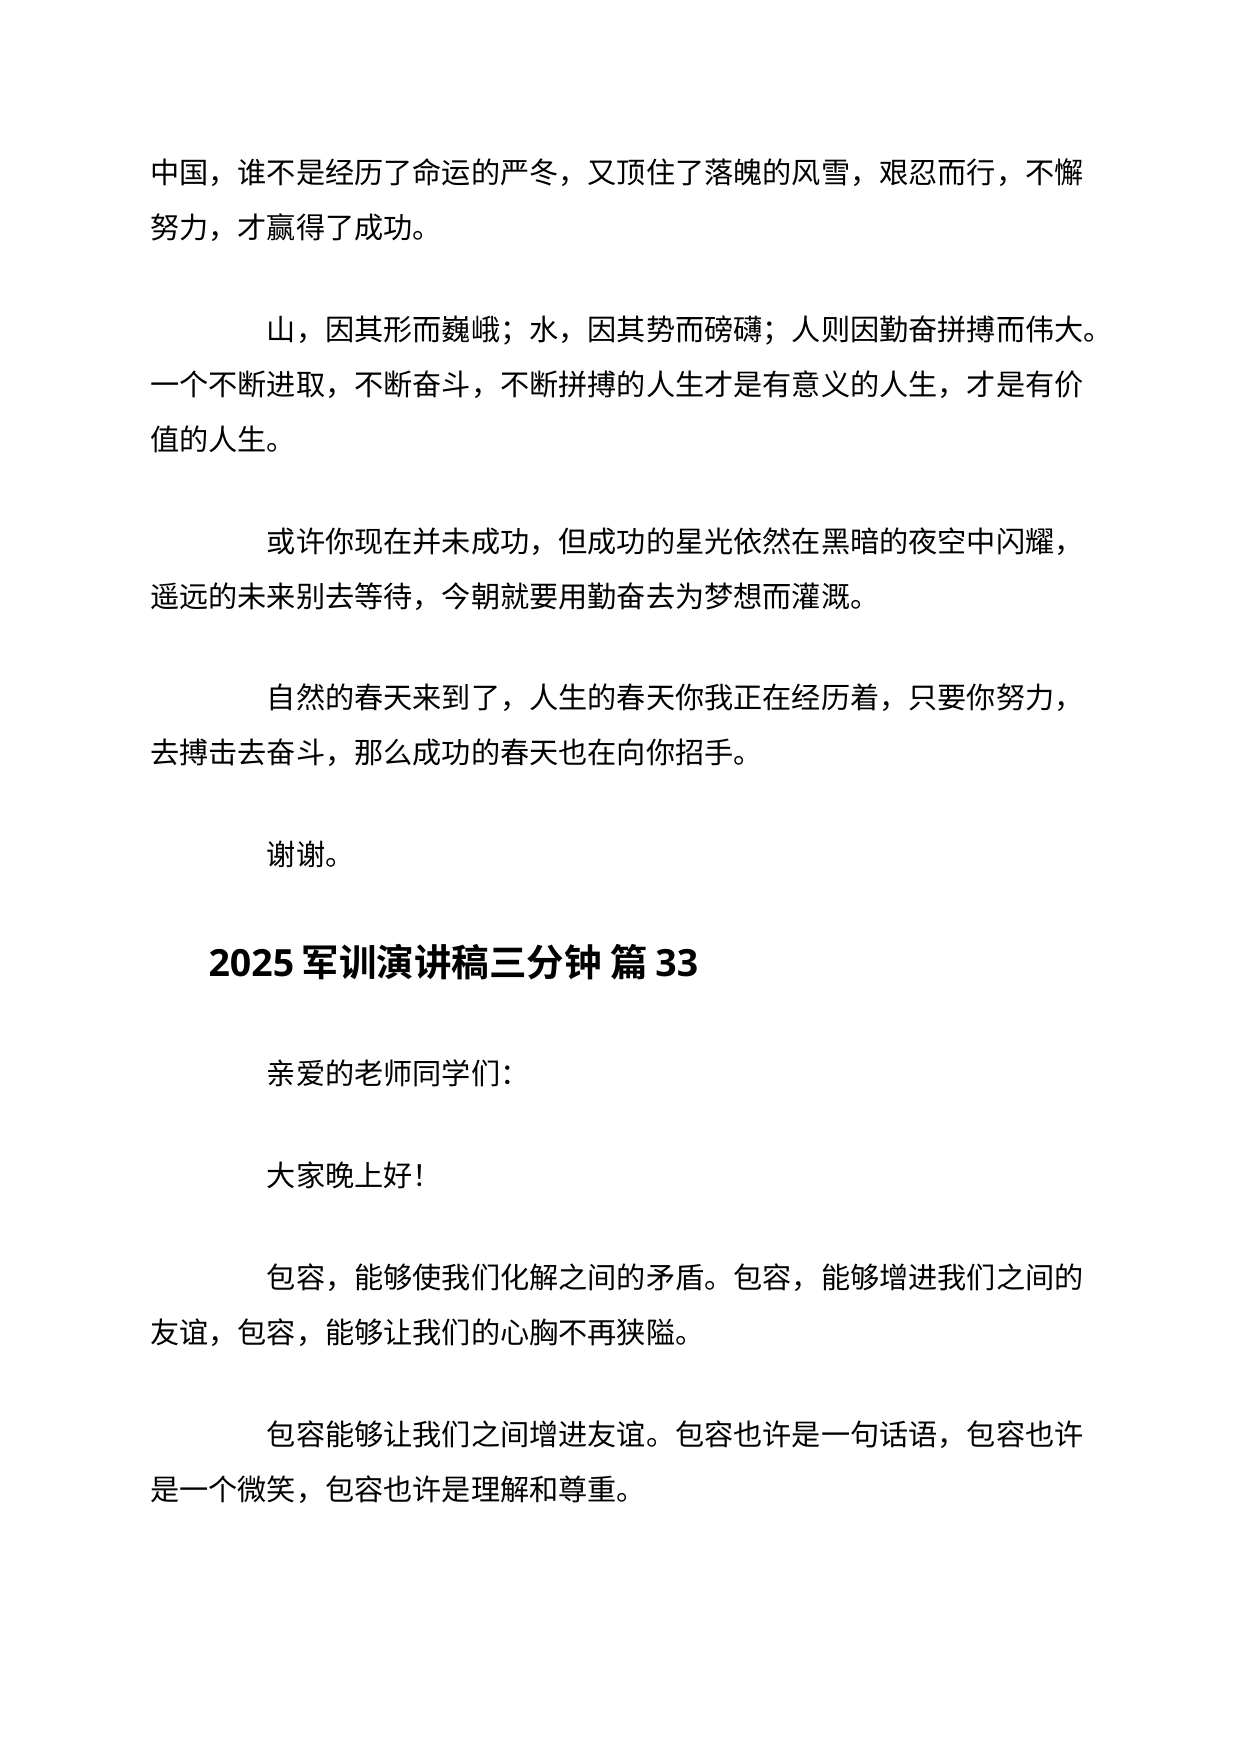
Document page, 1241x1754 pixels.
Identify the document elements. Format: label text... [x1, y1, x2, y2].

text 包容能够让我们之间增进友谊。包容也许是一句话语，包容也许是一个微笑，包容也许是理解和尊重。 [150, 1411, 1090, 1508]
text 山，因其形而巍峨；水，因其势而磅礴；人则因勤奋拼搏而伟大。一个不断进取，不断奋斗，不断拼搏的人生才是有意义的人生，才是有价值的人生。 [150, 307, 1090, 459]
text 大家晚上好！ [150, 1153, 1090, 1195]
text 包容，能够使我们化解之间的矛盾。包容，能够增进我们之间的友谊，包容，能够让我们的心胸不再狭隘。 [150, 1254, 1090, 1352]
text 2025军训演讲稿三分钟 篇33 [150, 933, 1090, 988]
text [150, 150, 1090, 247]
text 或许你现在并未成功，但成功的星光依然在黑暗的夜空中闪耀，遥远的未来别去等待，今朝就要用勤奋去为梦想而灌溉。 [150, 518, 1090, 615]
text 谢谢。 [150, 832, 1090, 874]
text 自然的春天来到了，人生的春天你我正在经历着，只要你努力，去搏击去奋斗，那么成功的春天也在向你招手。 [150, 675, 1090, 772]
text 亲爱的老师同学们： [150, 1051, 1090, 1093]
